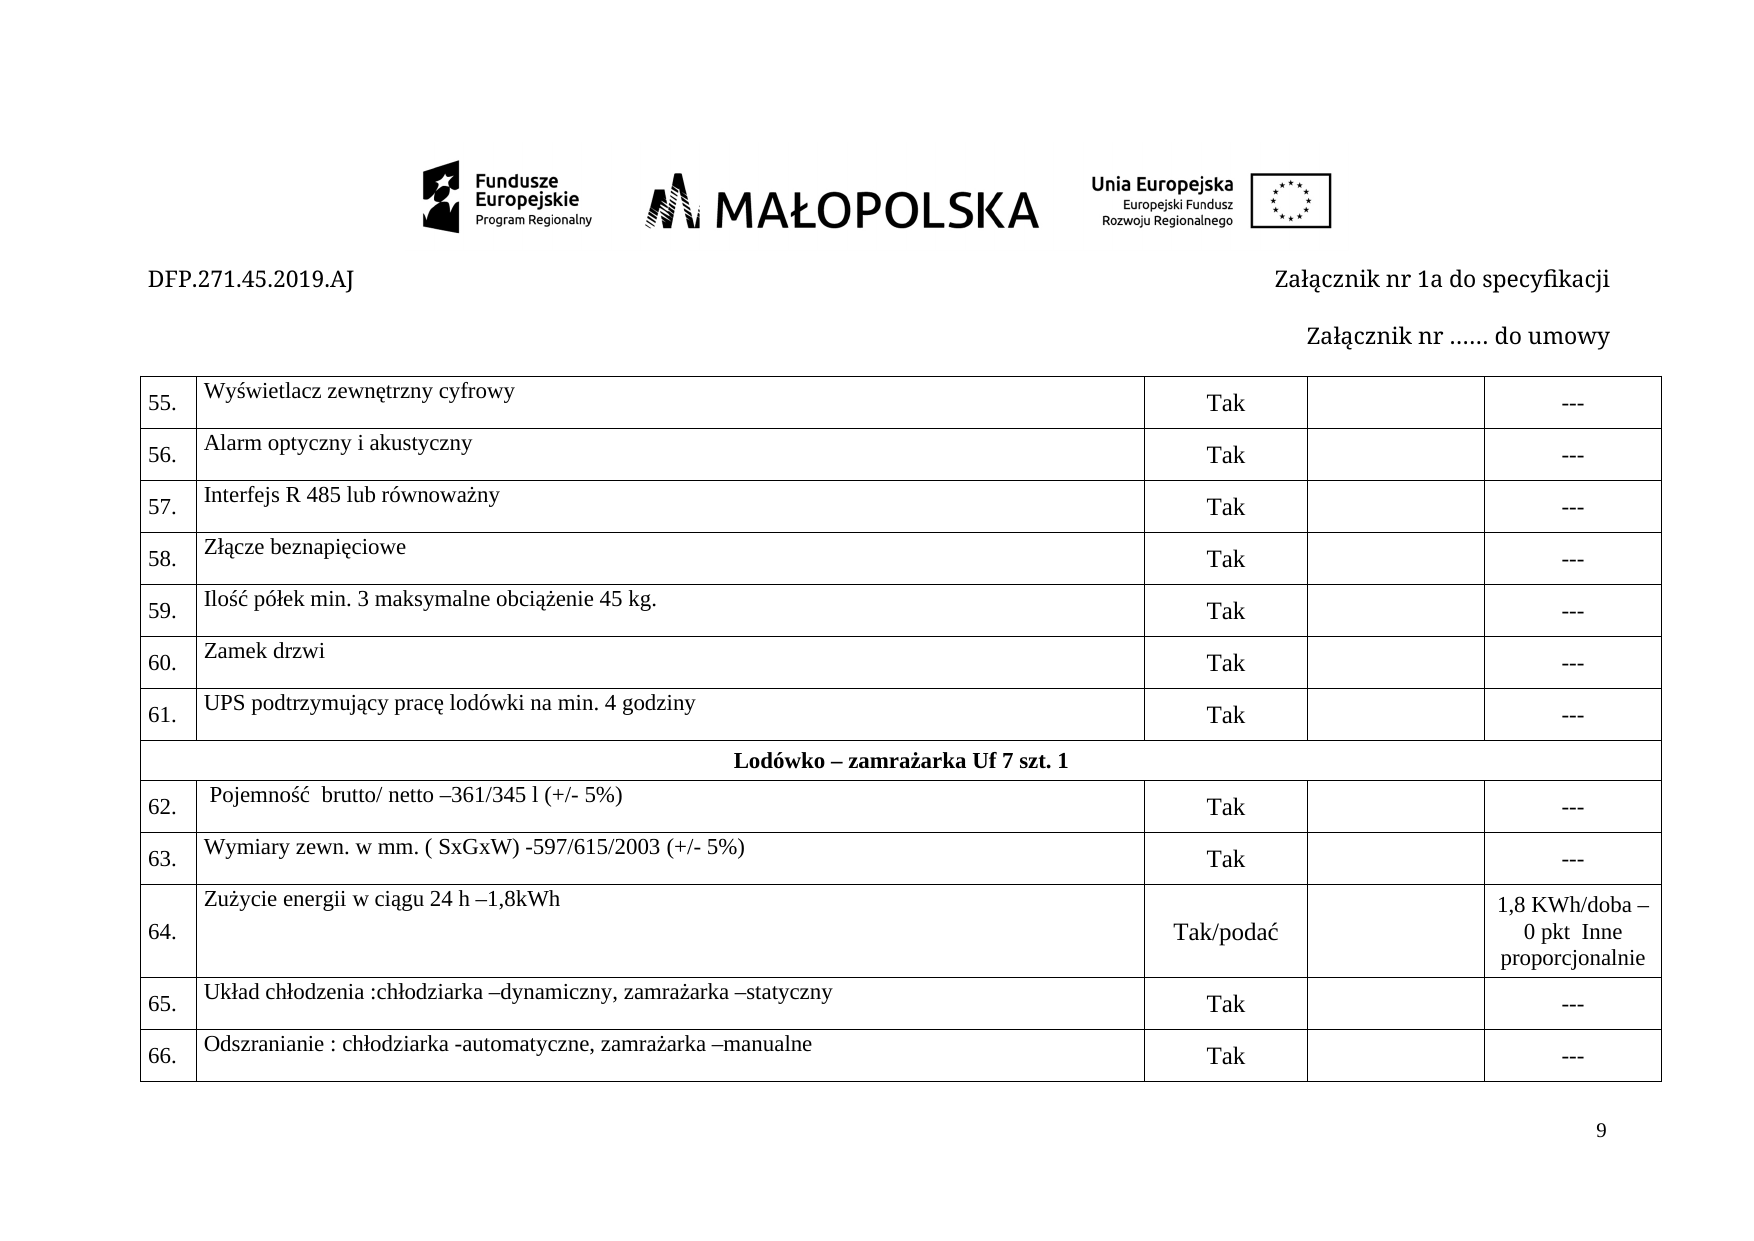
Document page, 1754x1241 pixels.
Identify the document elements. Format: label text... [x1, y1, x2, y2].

table_cell [1308, 689, 1484, 740]
table_cell Tak [1145, 429, 1307, 480]
table_cell Tak/podać [1145, 885, 1307, 977]
table_cell Złącze beznapięciowe [197, 533, 1144, 584]
table_cell Układ chłodzenia :chłodziarka –dynamiczny, zamrażarka –statyczny [197, 978, 1144, 1029]
table_cell --- [1485, 689, 1661, 740]
table_cell Tak [1145, 833, 1307, 884]
table_cell 1,8 KWh/doba – 0 pkt Inne proporcjonalnie [1485, 885, 1661, 977]
table_cell Wyświetlacz zewnętrzny cyfrowy [197, 377, 1144, 428]
picture [405, 142, 1349, 251]
table_cell --- [1485, 833, 1661, 884]
table_cell Lodówko – zamrażarka Uf 7 szt. 1 [141, 741, 1661, 780]
table_cell [141, 637, 196, 688]
table_cell [141, 978, 196, 1029]
table_cell Tak [1145, 978, 1307, 1029]
table_cell Tak [1145, 533, 1307, 584]
table_cell [1308, 585, 1484, 636]
table_cell Tak [1145, 585, 1307, 636]
table_cell --- [1485, 429, 1661, 480]
table_cell [141, 781, 196, 832]
table_cell [1308, 429, 1484, 480]
table_cell [141, 585, 196, 636]
table_cell --- [1485, 637, 1661, 688]
table_cell --- [1485, 978, 1661, 1029]
table_cell Wymiary zewn. w mm. ( SxGxW) -597/615/2003 (+/- 5%) [197, 833, 1144, 884]
table_cell [1308, 1030, 1484, 1081]
table_cell Tak [1145, 781, 1307, 832]
table_cell UPS podtrzymujący pracę lodówki na min. 4 godziny [197, 689, 1144, 740]
table_cell [141, 1030, 196, 1081]
table_cell [141, 429, 196, 480]
table_cell --- [1485, 585, 1661, 636]
table_cell --- [1485, 1030, 1661, 1081]
table_cell [141, 833, 196, 884]
table_cell Tak [1145, 1030, 1307, 1081]
table_cell Zużycie energii w ciągu 24 h –1,8kWh [197, 885, 1144, 977]
table_cell [1308, 481, 1484, 532]
table_cell --- [1485, 481, 1661, 532]
table_cell --- [1485, 781, 1661, 832]
table_cell [1308, 781, 1484, 832]
table_cell [1308, 833, 1484, 884]
table_cell Tak [1145, 637, 1307, 688]
table_cell [1308, 978, 1484, 1029]
table_cell Tak [1145, 377, 1307, 428]
table_cell [141, 885, 196, 977]
table_cell [141, 481, 196, 532]
table_cell Pojemność brutto/ netto –361/345 l (+/- 5%) [197, 781, 1144, 832]
table_cell Tak [1145, 481, 1307, 532]
table_cell [1308, 637, 1484, 688]
table_cell --- [1485, 377, 1661, 428]
table_cell Odszranianie : chłodziarka -automatyczne, zamrażarka –manualne [197, 1030, 1144, 1081]
table_cell Zamek drzwi [197, 637, 1144, 688]
table_cell [1308, 885, 1484, 977]
table_cell [141, 689, 196, 740]
table_cell [1308, 377, 1484, 428]
table_cell Alarm optyczny i akustyczny [197, 429, 1144, 480]
table_cell Ilość półek min. 3 maksymalne obciążenie 45 kg. [197, 585, 1144, 636]
table_cell [1308, 533, 1484, 584]
table_cell --- [1485, 533, 1661, 584]
table_cell [141, 533, 196, 584]
table_cell Interfejs R 485 lub równoważny [197, 481, 1144, 532]
table_cell [141, 377, 196, 428]
table_cell Tak [1145, 689, 1307, 740]
